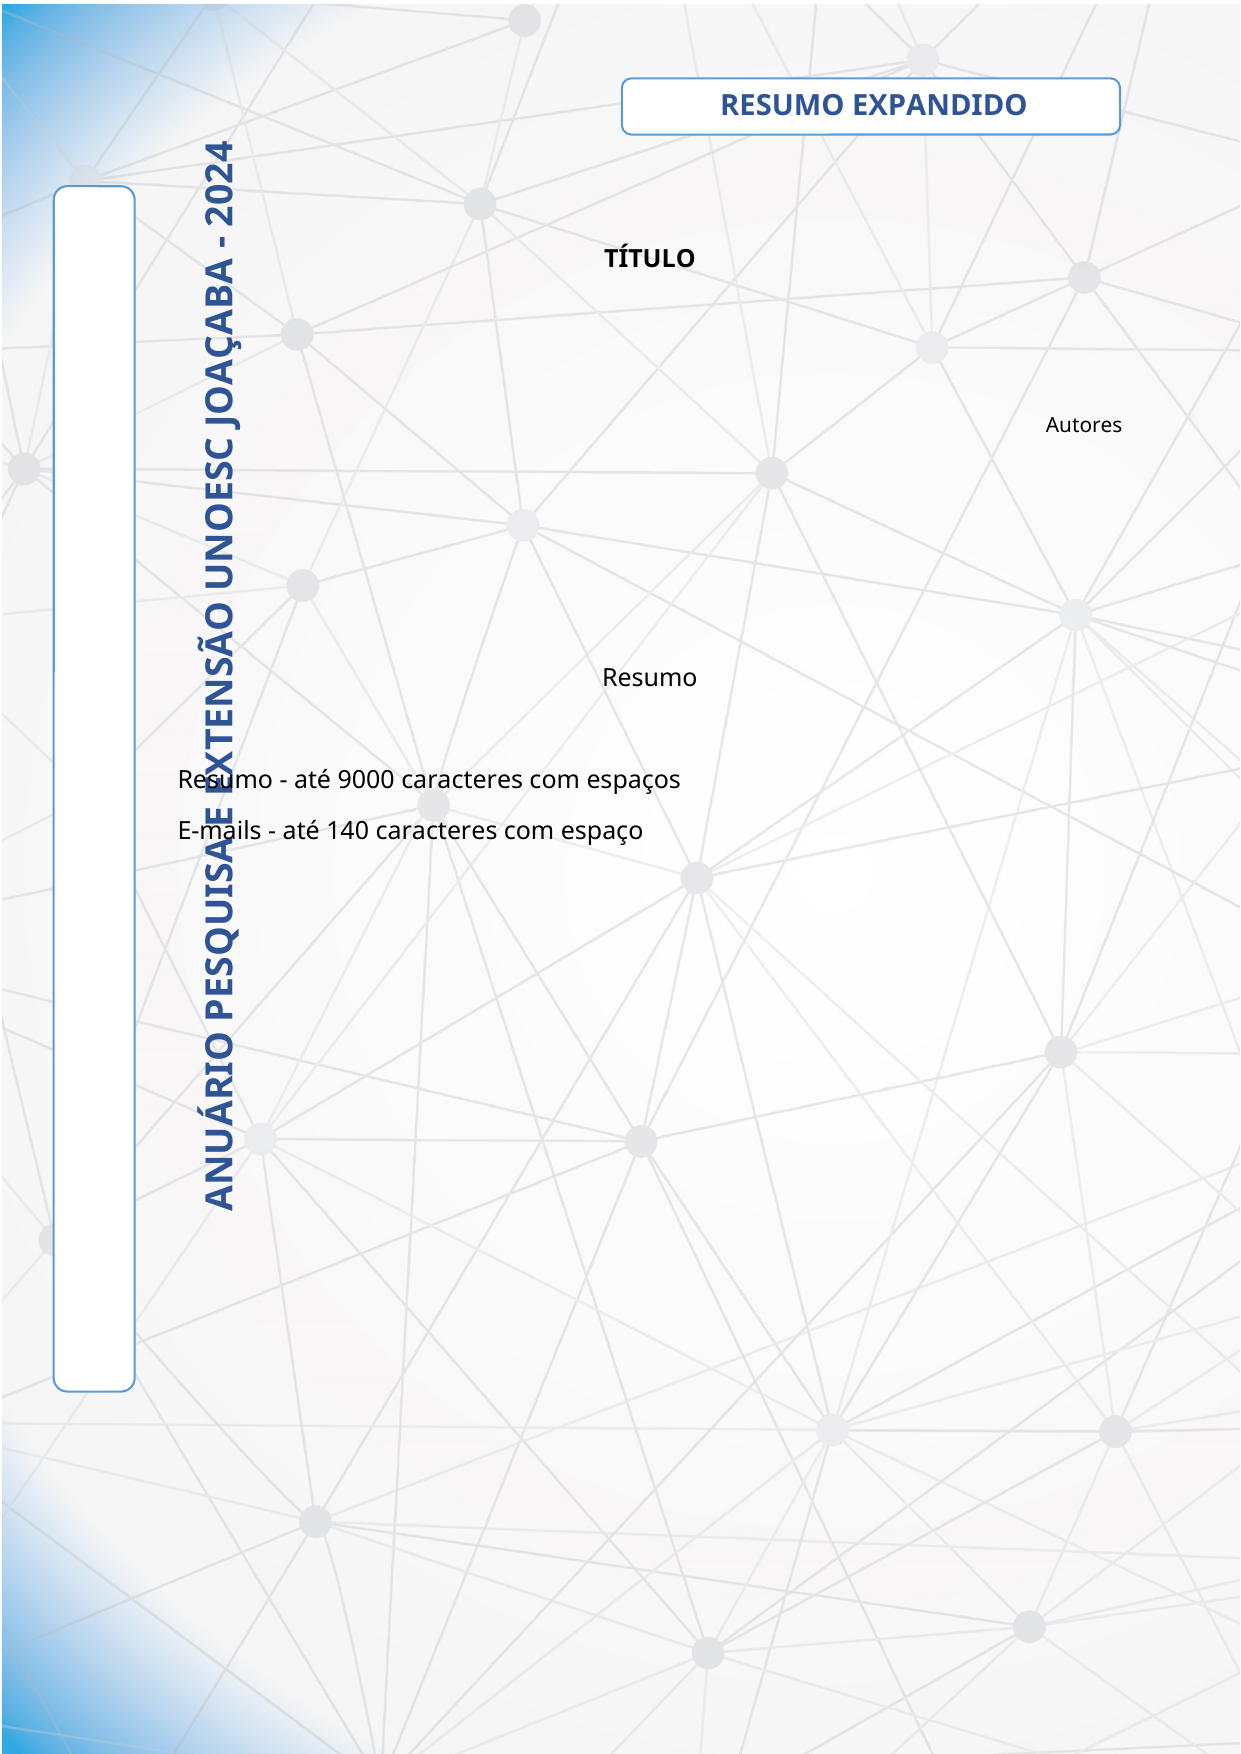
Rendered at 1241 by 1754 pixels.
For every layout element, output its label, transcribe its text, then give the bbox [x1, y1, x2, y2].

text E-mails - até 140 caracteres com espaço [177, 813, 1122, 847]
text Autores [177, 411, 1122, 439]
text Resumo - até 9000 caracteres com espaços [177, 762, 1122, 796]
text Resumo [177, 660, 1122, 694]
text TÍTULO [177, 241, 1122, 275]
picture [1, 4, 1241, 1754]
